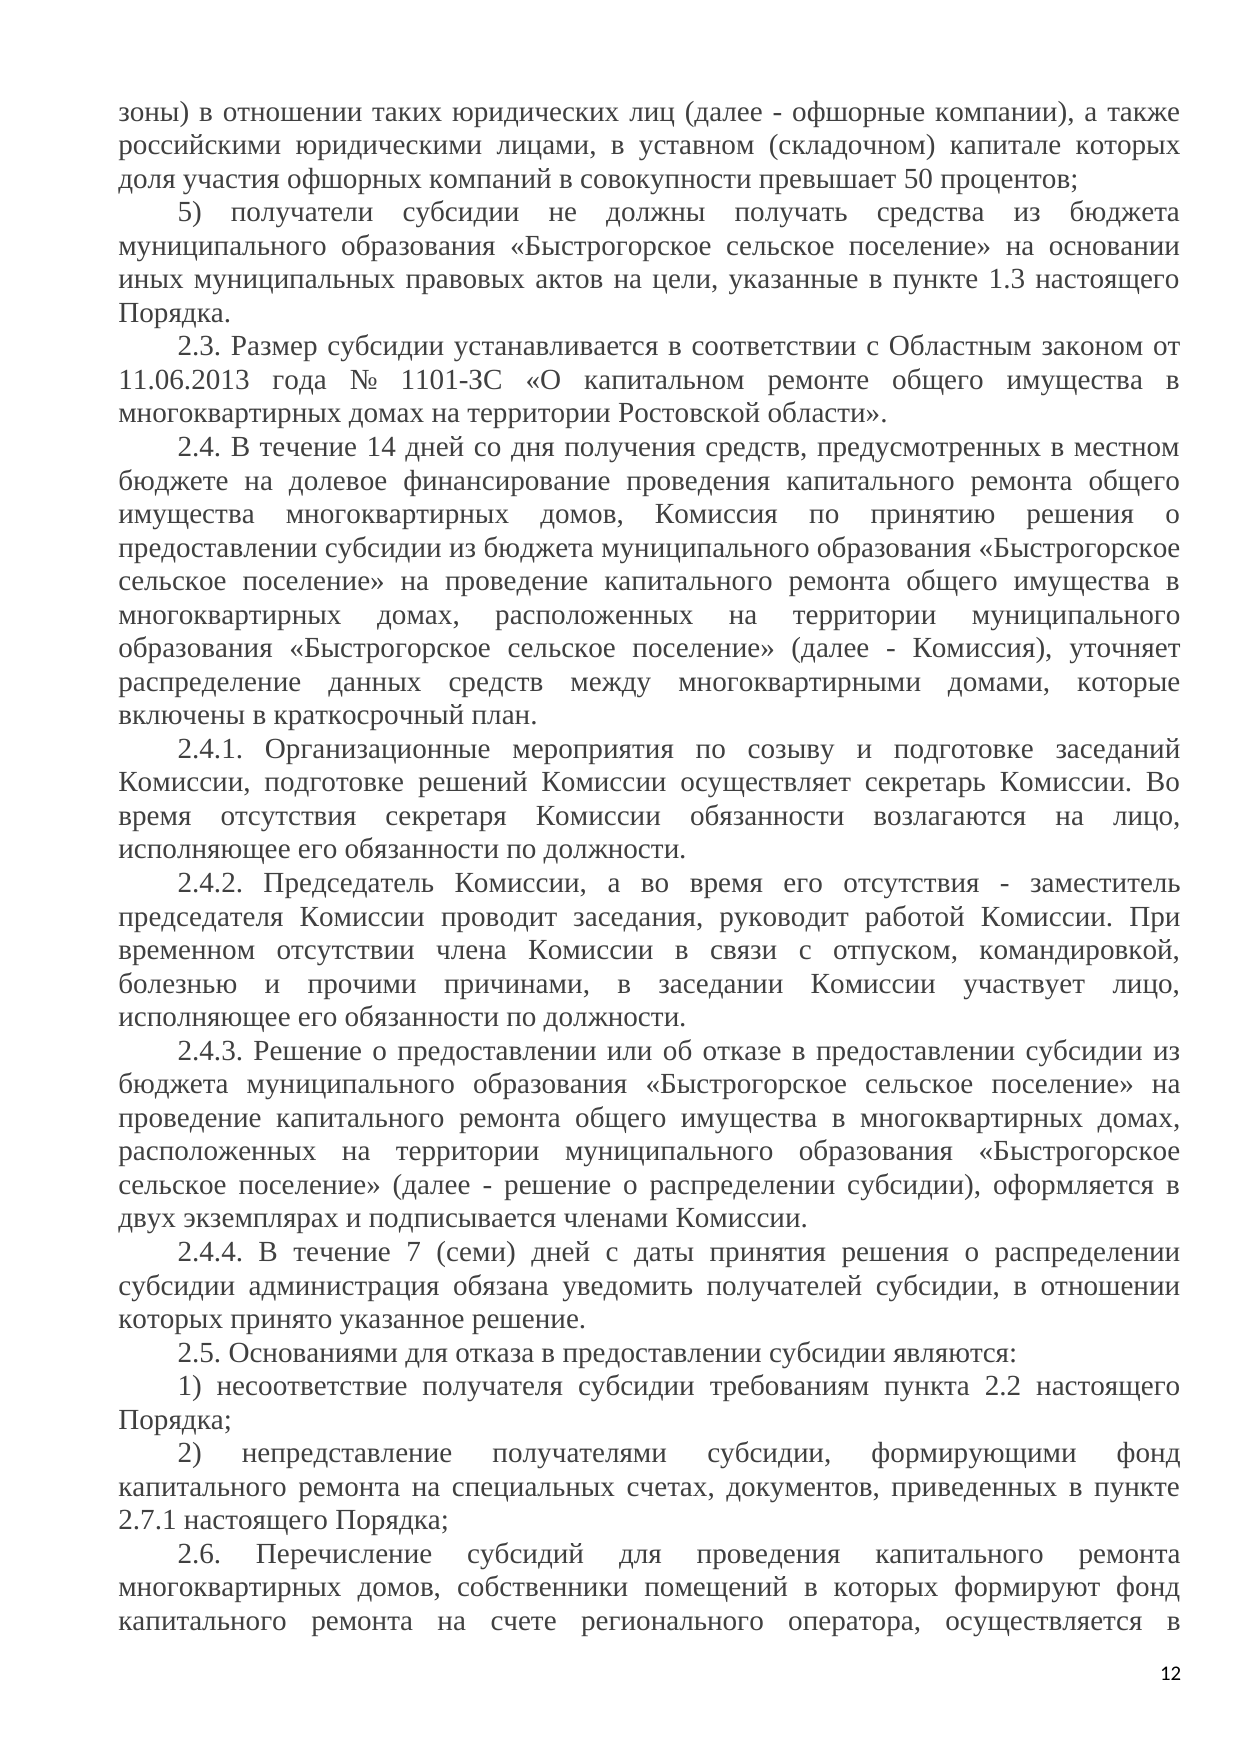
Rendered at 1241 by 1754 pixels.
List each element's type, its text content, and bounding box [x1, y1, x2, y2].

text 2.4.4. В течение 7 (семи) дней с даты принятия решения о распределении субсидии администрация обязана уведомить получателей субсидии, в отношении которых принято указанное решение. [118, 1234, 1181, 1335]
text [118, 94, 1181, 194]
text 2.4.3. Решение о предоставлении или об отказе в предоставлении субсидии из бюджета муниципального образования «Быстрогорское сельское поселение» на проведение капитального ремонта общего имущества в многоквартирных домах, расположенных на территории муниципального образования «Быстрогорское сельское поселение» (далее - решение о распределении субсидии), оформляется в двух экземплярах и подписывается членами Комиссии. [118, 1033, 1181, 1234]
text 2.4.1. Организационные мероприятия по созыву и подготовке заседаний Комиссии, подготовке решений Комиссии осуществляет секретарь Комиссии. Во время отсутствия секретаря Комиссии обязанности возлагаются на лицо, исполняющее его обязанности по должности. [118, 731, 1181, 865]
text 2) непредставление получателями субсидии, формирующими фонд капитального ремонта на специальных счетах, документов, приведенных в пункте 2.7.1 настоящего Порядка; [118, 1435, 1181, 1536]
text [118, 1536, 1181, 1637]
text 2.5. Основаниями для отказа в предоставлении субсидии являются: [118, 1335, 1181, 1368]
text 2.4.2. Председатель Комиссии, а во время его отсутствия - заместитель председателя Комиссии проводит заседания, руководит работой Комиссии. При временном отсутствии члена Комиссии в связи с отпуском, командировкой, болезнью и прочими причинами, в заседании Комиссии участвует лицо, исполняющее его обязанности по должности. [118, 865, 1181, 1033]
text 2.3. Размер субсидии устанавливается в соответствии с Областным законом от 11.06.2013 года № 1101-ЗС «О капитальном ремонте общего имущества в многоквартирных домах на территории Ростовской области». [118, 328, 1181, 429]
text 2.4. В течение 14 дней со дня получения средств, предусмотренных в местном бюджете на долевое финансирование проведения капитального ремонта общего имущества многоквартирных домов, Комиссия по принятию решения о предоставлении субсидии из бюджета муниципального образования «Быстрогорское сельское поселение» на проведение капитального ремонта общего имущества в многоквартирных домах, расположенных на территории муниципального образования «Быстрогорское сельское поселение» (далее - Комиссия), уточняет распределение данных средств между многоквартирными домами, которые включены в краткосрочный план. [118, 429, 1181, 731]
text 1) несоответствие получателя субсидии требованиям пункта 2.2 настоящего Порядка; [118, 1368, 1181, 1435]
text 5) получатели субсидии не должны получать средства из бюджета муниципального образования «Быстрогорское сельское поселение» на основании иных муниципальных правовых актов на цели, указанные в пункте 1.3 настоящего Порядка. [118, 194, 1181, 328]
